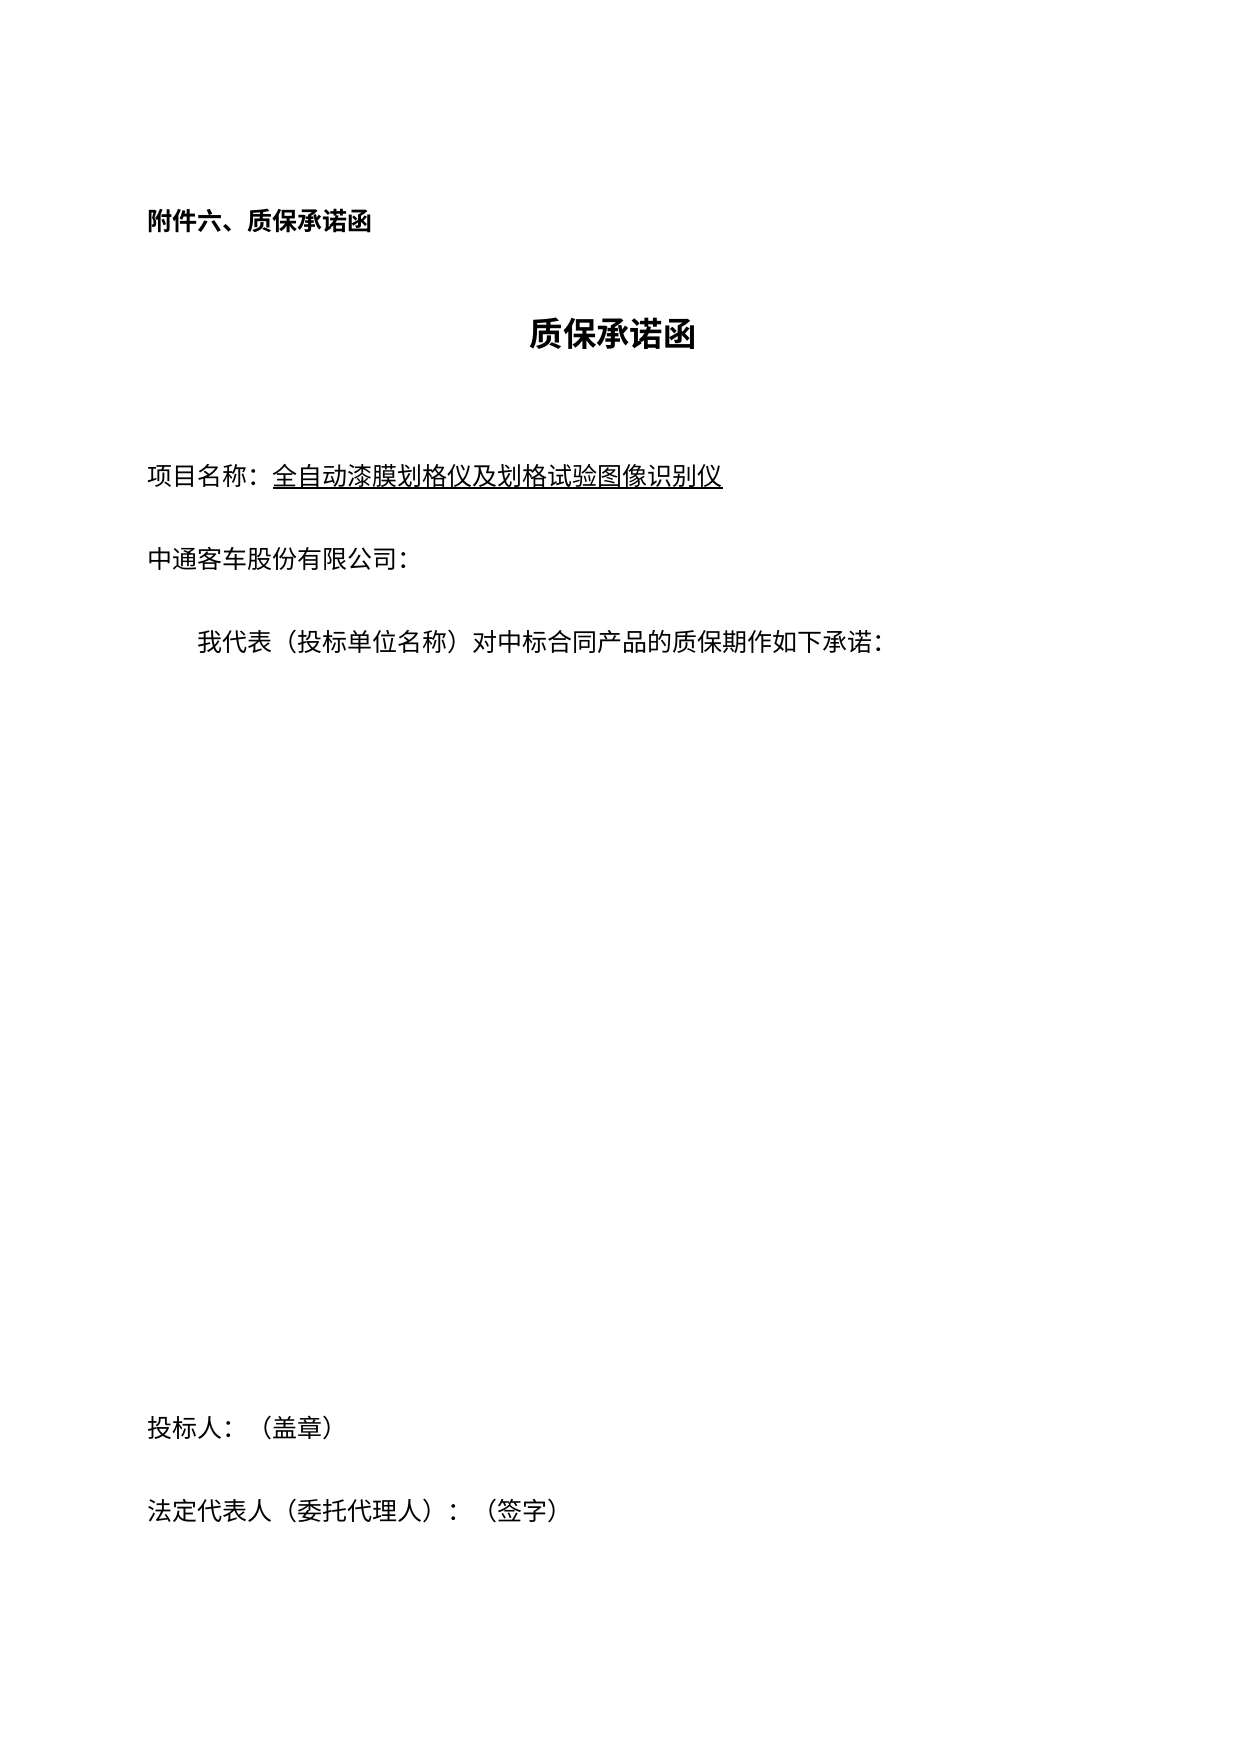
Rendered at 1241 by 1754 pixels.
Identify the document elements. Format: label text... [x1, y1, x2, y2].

text 项目名称：全自动漆膜划格仪及划格试验图像识别仪 [148, 442, 1078, 507]
text 中通客车股份有限公司： [148, 525, 1078, 590]
text 法定代表人（委托代理人）：（签字） [148, 1477, 1078, 1542]
text 我代表（投标单位名称）对中标合同产品的质保期作如下承诺： [148, 608, 1078, 673]
text 投标人：（盖章） [148, 1394, 1078, 1459]
text 质保承诺函 [148, 299, 1078, 364]
text 附件六、质保承诺函 [148, 187, 1078, 252]
